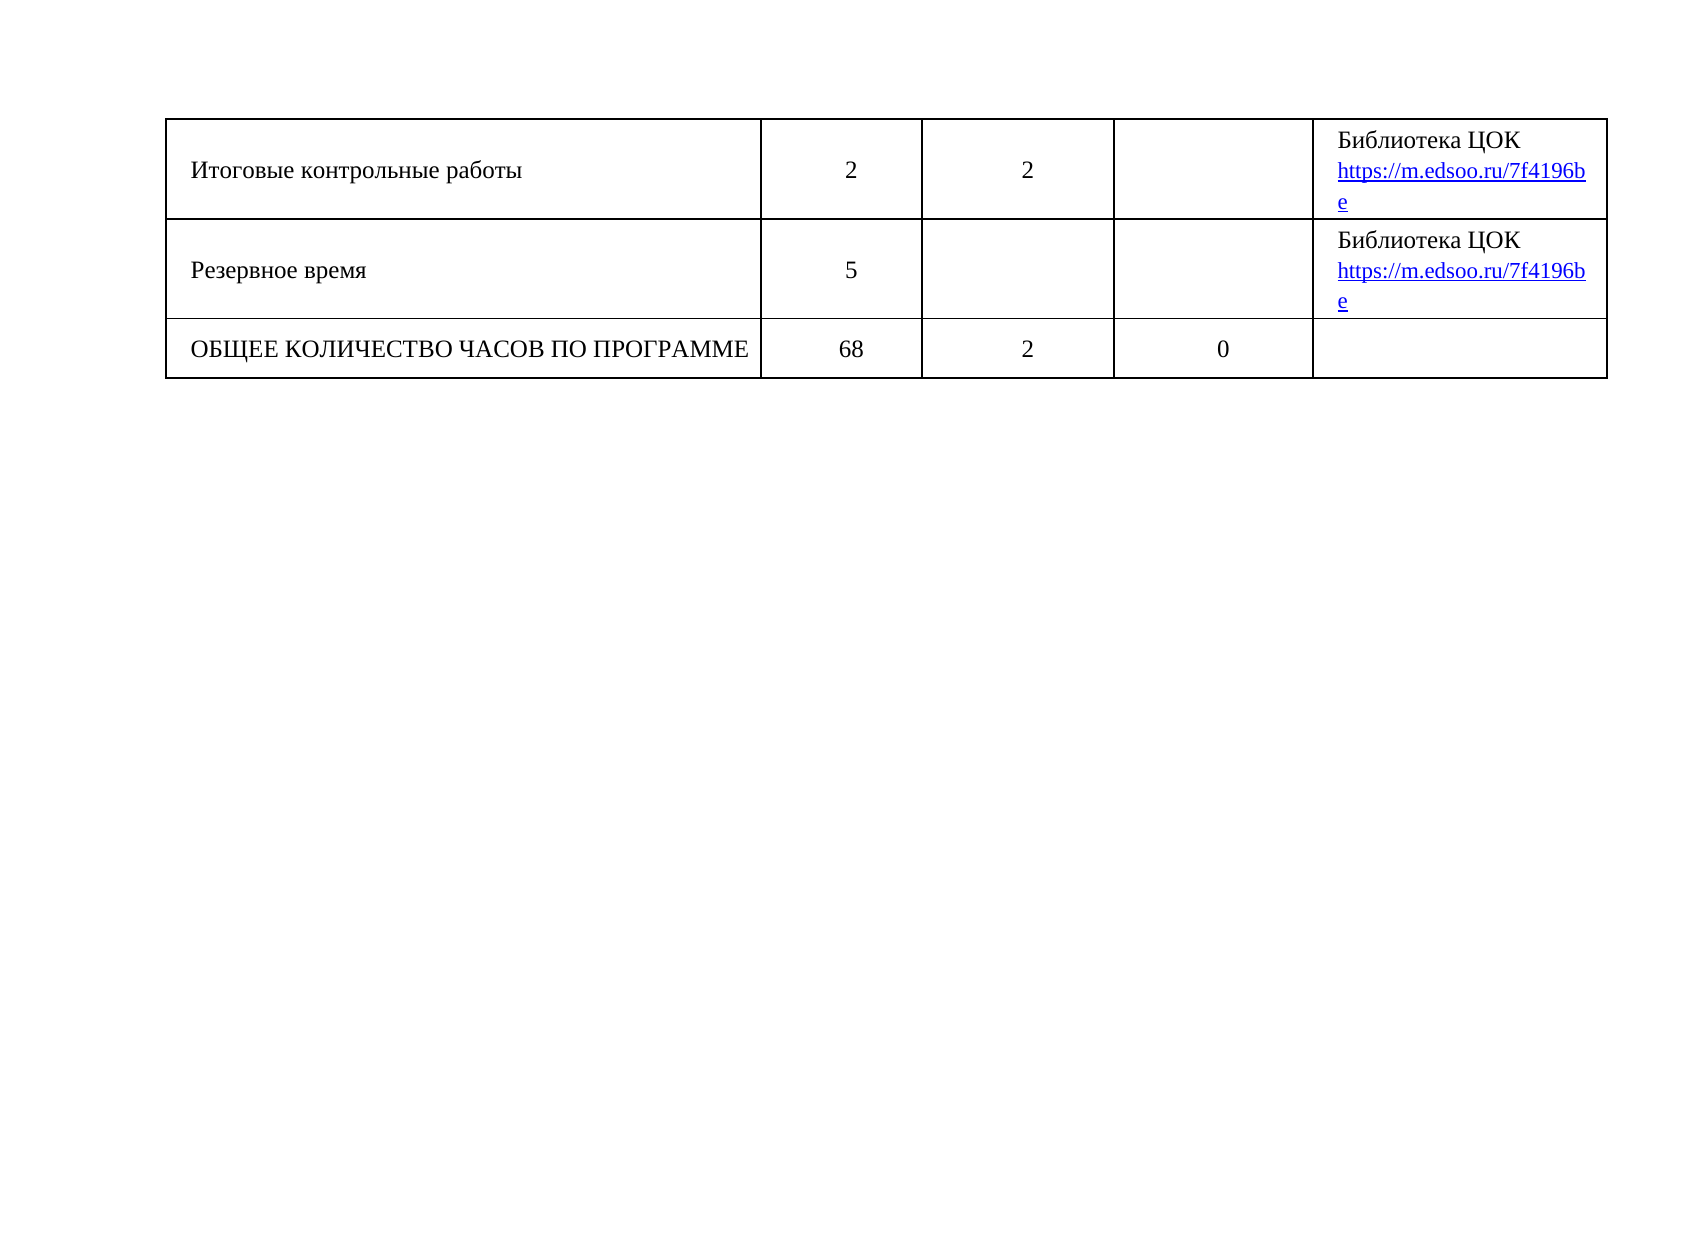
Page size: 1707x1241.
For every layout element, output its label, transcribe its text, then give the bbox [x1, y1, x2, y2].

table_cell [923, 220, 1113, 318]
table_cell ОБЩЕЕ КОЛИЧЕСТВО ЧАСОВ ПО ПРОГРАММЕ [167, 319, 760, 377]
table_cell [1314, 220, 1606, 318]
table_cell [1314, 120, 1606, 218]
table_cell 2 [923, 120, 1113, 218]
table_cell 68 [762, 319, 921, 377]
table_cell Резервное время [167, 220, 760, 318]
table_cell 5 [762, 220, 921, 318]
table_cell [1115, 220, 1312, 318]
table_cell 2 [923, 319, 1113, 377]
table_cell Итоговые контрольные работы [167, 120, 760, 218]
table_cell [1314, 319, 1606, 377]
table_cell 0 [1115, 319, 1312, 377]
table_cell [1115, 120, 1312, 218]
table_cell 2 [762, 120, 921, 218]
